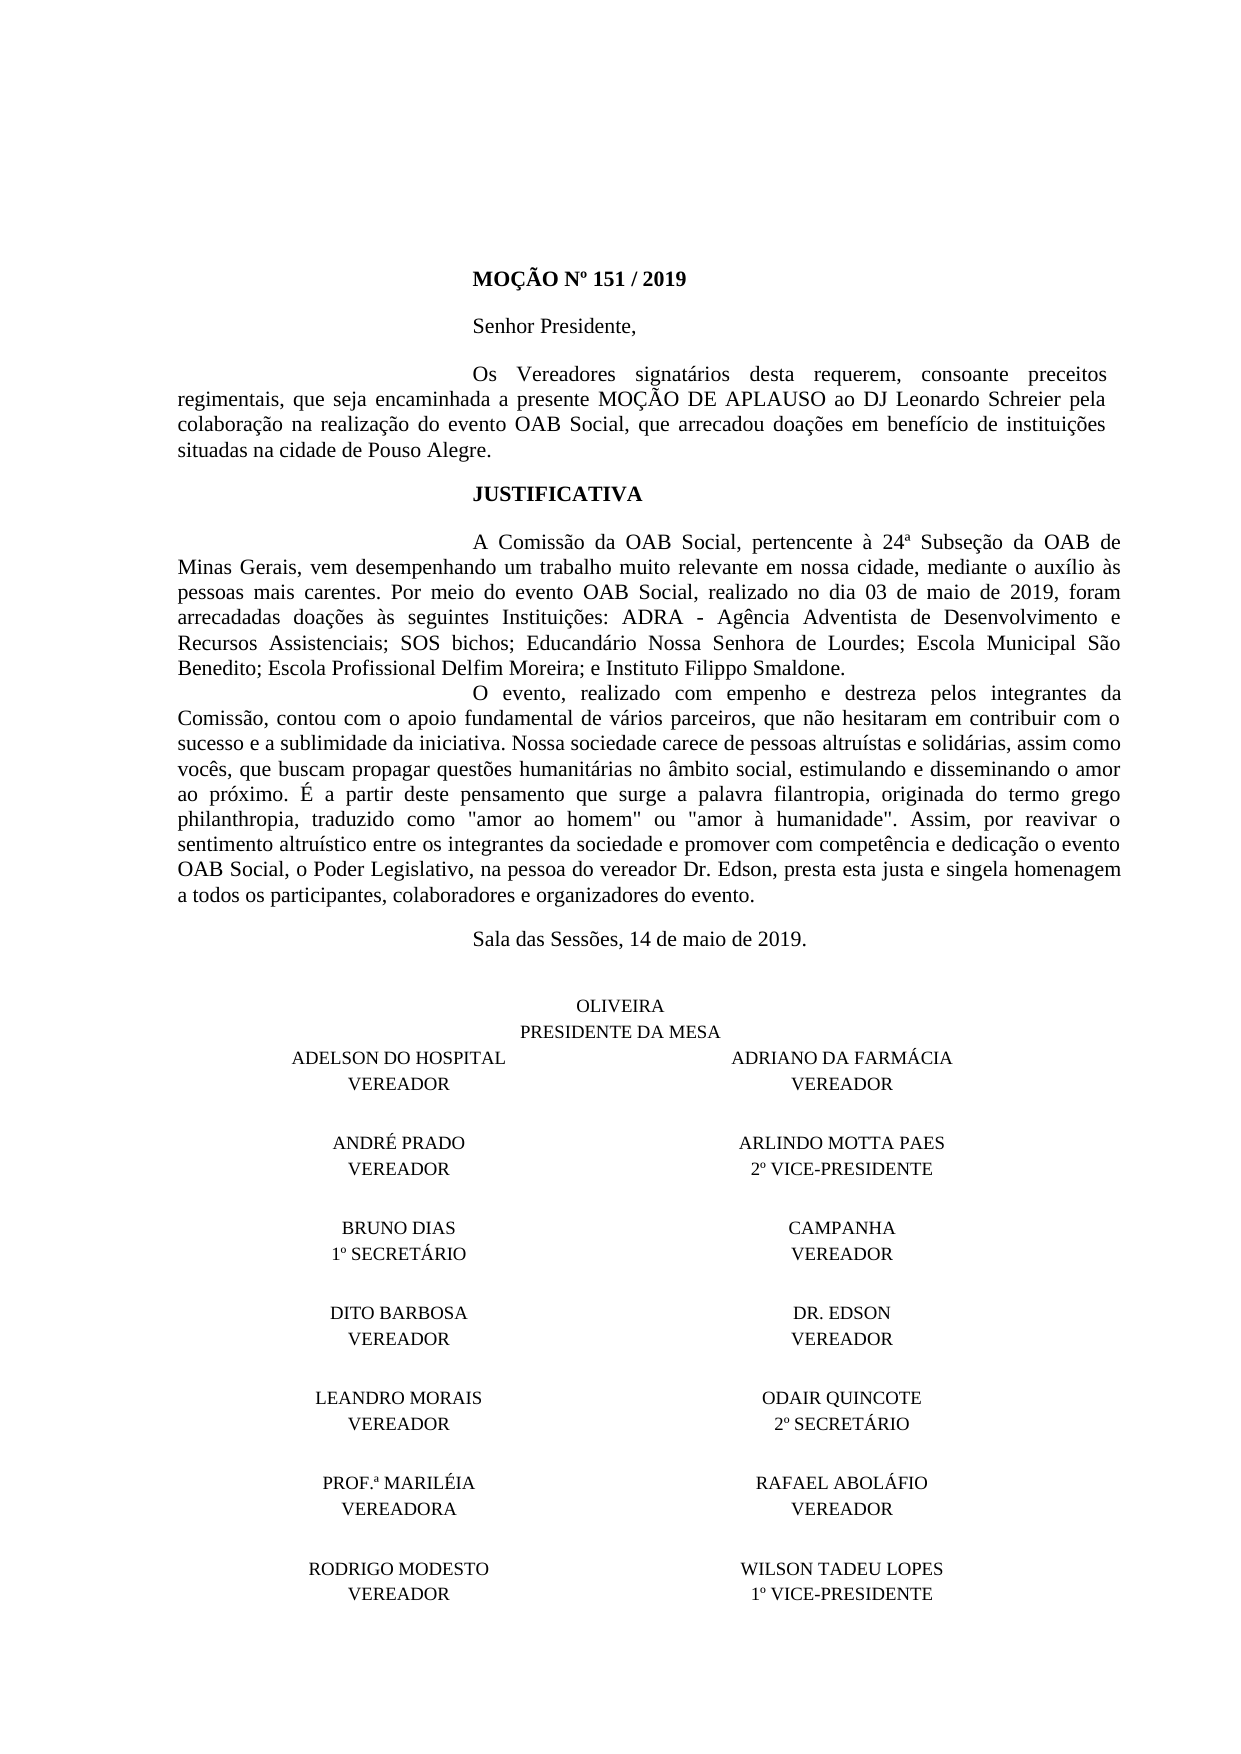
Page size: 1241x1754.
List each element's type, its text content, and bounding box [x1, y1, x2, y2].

table_cell 1º VICE-PRESIDENTE [620, 1583, 1063, 1609]
text JUSTIFICATIVA [177, 481, 1122, 506]
table_cell ADELSON DO HOSPITAL [177, 1047, 620, 1073]
table_cell LEANDRO MORAIS [177, 1387, 620, 1413]
table_cell VEREADOR [177, 1328, 620, 1387]
text Sala das Sessões, 14 de maio de 2019. [472, 926, 1122, 951]
table_cell DR. EDSON [620, 1302, 1063, 1328]
table_cell VEREADOR [177, 1073, 620, 1132]
table_cell VEREADORA [177, 1498, 620, 1557]
table_cell VEREADOR [177, 1158, 620, 1217]
table_cell ODAIR QUINCOTE [620, 1387, 1063, 1413]
table_cell 2º SECRETÁRIO [620, 1413, 1063, 1472]
table_cell PROF.ª MARILÉIA [177, 1472, 620, 1498]
table_cell RAFAEL ABOLÁFIO [620, 1472, 1063, 1498]
table_cell VEREADOR [620, 1243, 1063, 1302]
table_cell PRESIDENTE DA MESA [177, 1021, 1063, 1047]
text A Comissão da OAB Social, pertencente à 24ª Subseção da OAB de Minas Gerais, vem desempenhando um trabalho muito relevante em nossa cidade, mediante o auxílio às pessoas mais carentes. Por meio do evento OAB Social, realizado no dia 03 de maio de 2019, foram arrecadadas doações às seguintes Instituições: ADRA - Agência Adventista de Desenvolvimento e Recursos Assistenciais; SOS bichos; Educandário Nossa Senhora de Lourdes; Escola Municipal São Benedito; Escola Profissional Delfim Moreira; e Instituto Filippo Smaldone. [177, 529, 1122, 680]
table_cell DITO BARBOSA [177, 1302, 620, 1328]
text Senhor Presidente, [472, 313, 1122, 339]
table_cell WILSON TADEU LOPES [620, 1558, 1063, 1583]
table_cell VEREADOR [620, 1328, 1063, 1387]
table_cell RODRIGO MODESTO [177, 1558, 620, 1583]
table_header OLIVEIRA [177, 970, 1063, 1021]
text O evento, realizado com empenho e destreza pelos integrantes da Comissão, contou com o apoio fundamental de vários parceiros, que não hesitaram em contribuir com o sucesso e a sublimidade da iniciativa. Nossa sociedade carece de pessoas altruístas e solidárias, assim como vocês, que buscam propagar questões humanitárias no âmbito social, estimulando e disseminando o amor ao próximo. É a partir deste pensamento que surge a palavra filantropia, originada do termo grego philanthropia, traduzido como "amor ao homem" ou "amor à humanidade". Assim, por reavivar o sentimento altruístico entre os integrantes da sociedade e promover com competência e dedicação o evento OAB Social, o Poder Legislativo, na pessoa do vereador Dr. Edson, presta esta justa e singela homenagem a todos os participantes, colaboradores e organizadores do evento. [177, 680, 1122, 907]
table_cell ARLINDO MOTTA PAES [620, 1132, 1063, 1158]
table_cell BRUNO DIAS [177, 1217, 620, 1243]
table_cell 1º SECRETÁRIO [177, 1243, 620, 1302]
table_cell VEREADOR [177, 1413, 620, 1472]
table_cell VEREADOR [620, 1073, 1063, 1132]
table_cell CAMPANHA [620, 1217, 1063, 1243]
table_cell ADRIANO DA FARMÁCIA [620, 1047, 1063, 1073]
table_cell VEREADOR [177, 1583, 620, 1609]
text MOÇÃO Nº 151 / 2019 [472, 266, 1122, 291]
table_cell ANDRÉ PRADO [177, 1132, 620, 1158]
table_cell VEREADOR [620, 1498, 1063, 1557]
text Os Vereadores signatários desta requerem, consoante preceitos regimentais, que seja encaminhada a presente MOÇÃO DE APLAUSO ao DJ Leonardo Schreier pela colaboração na realização do evento OAB Social, que arrecadou doações em benefício de instituições situadas na cidade de Pouso Alegre. [177, 361, 1108, 462]
table_cell 2º VICE-PRESIDENTE [620, 1158, 1063, 1217]
